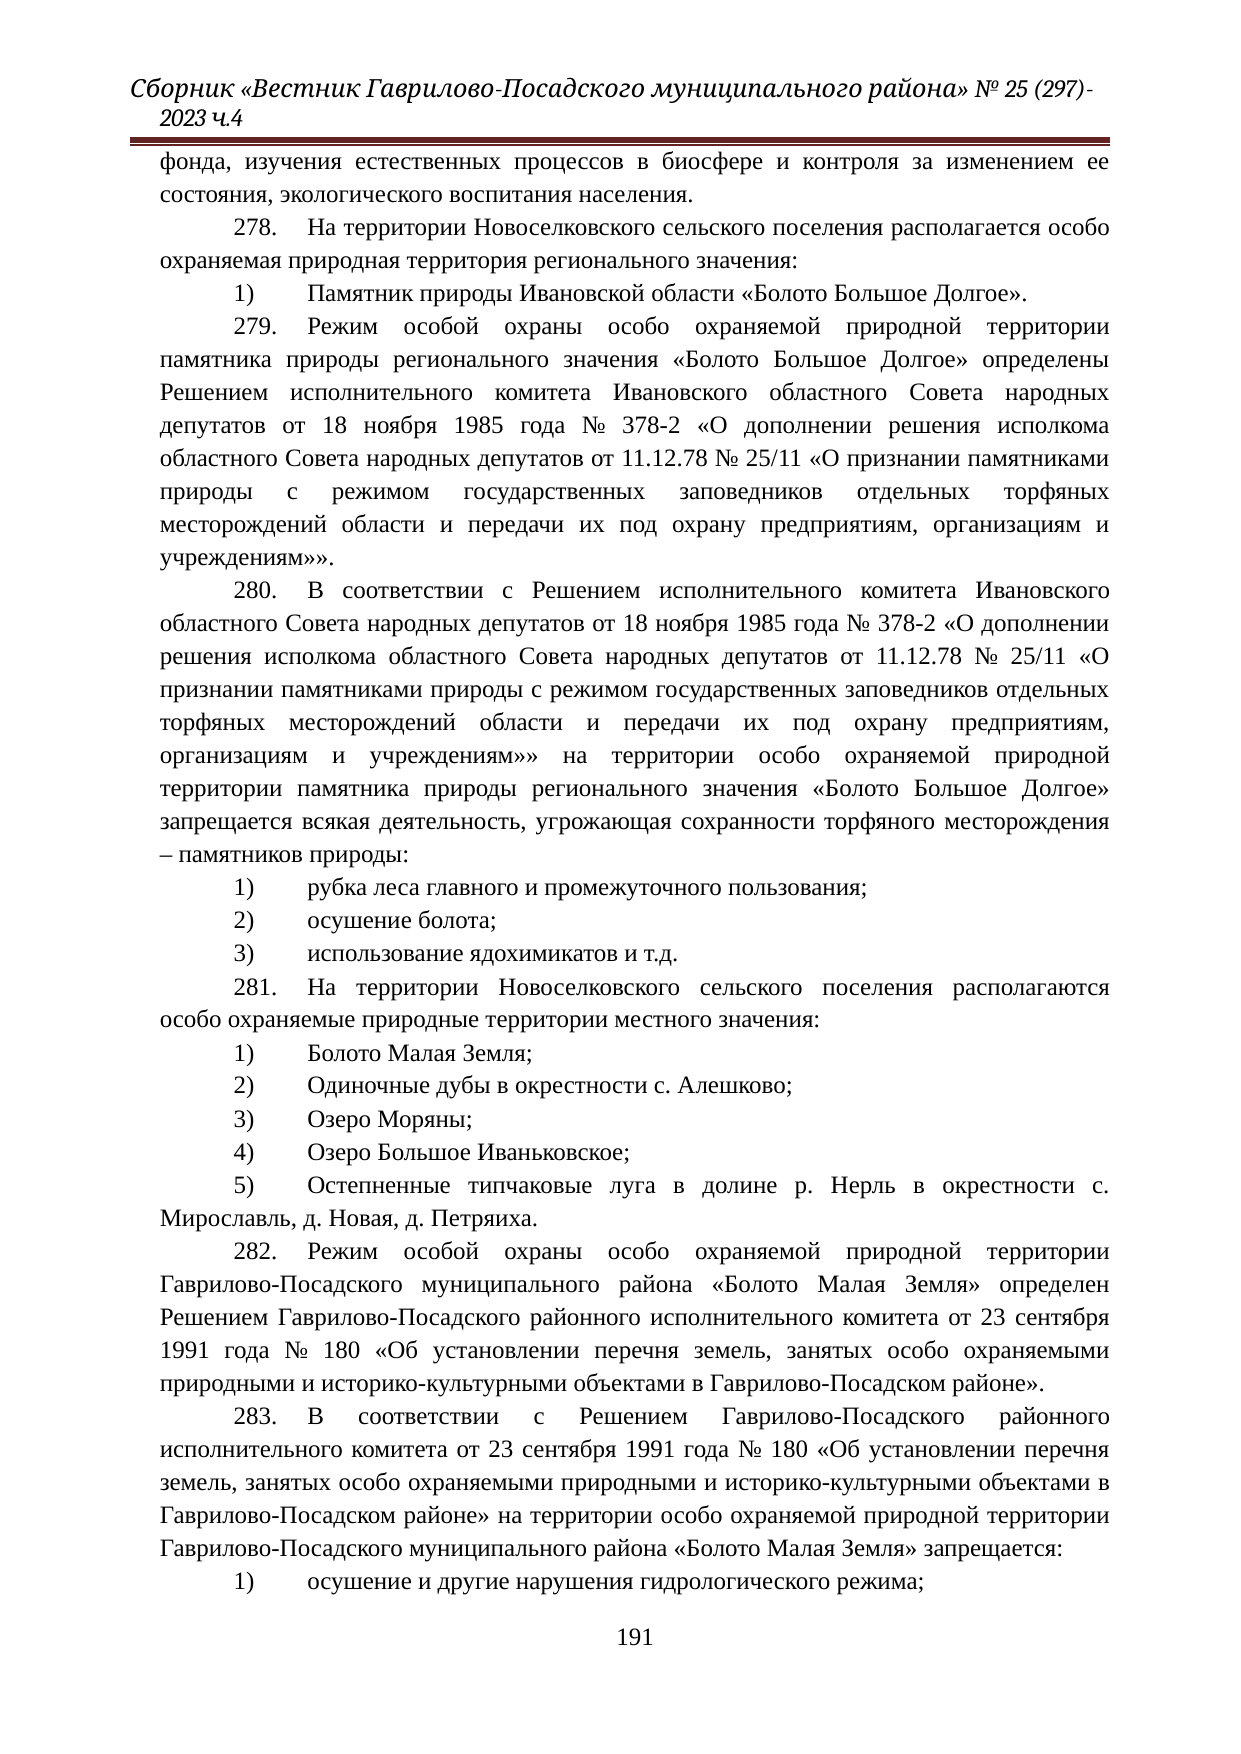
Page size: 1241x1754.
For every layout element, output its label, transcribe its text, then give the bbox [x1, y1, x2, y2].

list На территории Новоселковского сельского поселения располагается особо охраняемая природная территория регионального значения: [159, 212, 1110, 274]
list На территории Новоселковского сельского поселения располагаются особо охраняемые природные территории местного значения: [159, 972, 1110, 1033]
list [159, 146, 1110, 208]
list В соответствии с Решением Гаврилово-Посадского районного исполнительного комитета от 23 сентября 1991 года № 180 «Об установлении перечня земель, занятых особо охраняемыми природными и историко-культурными объектами в Гаврилово-Посадском районе» на территории особо охраняемой природной территории Гаврилово-Посадского муниципального района «Болото Малая Земля» запрещается: [159, 1401, 1110, 1562]
list Болото Малая Земля; [159, 1038, 1110, 1066]
list Режим особой охраны особо охраняемой природной территории Гаврилово-Посадского муниципального района «Болото Малая Земля» определен Решением Гаврилово-Посадского районного исполнительного комитета от 23 сентября 1991 года № 180 «Об установлении перечня земель, занятых особо охраняемыми природными и историко-культурными объектами в Гаврилово-Посадском районе». [159, 1236, 1110, 1397]
list Озеро Большое Иваньковское; [159, 1137, 1110, 1165]
list Памятник природы Ивановской области «Болото Большое Долгое». [159, 278, 1110, 307]
list Одиночные дубы в окрестности с. Алешково; [159, 1071, 1110, 1099]
list Режим особой охраны особо охраняемой природной территории памятника природы регионального значения «Болото Большое Долгое» определены Решением исполнительного комитета Ивановского областного Совета народных депутатов от 18 ноября 1985 года № 378-2 «О дополнении решения исполкома областного Совета народных депутатов от 11.12.78 № 25/11 «О признании памятниками природы с режимом государственных заповедников отдельных торфяных месторождений области и передачи их под охрану предприятиям, организациям и учреждениям»». [159, 311, 1110, 571]
list Озеро Моряны; [159, 1104, 1110, 1132]
list осушение болота; [159, 906, 1110, 934]
list использование ядохимикатов и т.д. [159, 938, 1110, 967]
list Остепненные типчаковые луга в долине р. Нерль в окрестности с. Мирославль, д. Новая, д. Петряиха. [159, 1170, 1110, 1231]
list В соответствии с Решением исполнительного комитета Ивановского областного Совета народных депутатов от 18 ноября 1985 года № 378-2 «О дополнении решения исполкома областного Совета народных депутатов от 11.12.78 № 25/11 «О признании памятниками природы с режимом государственных заповедников отдельных торфяных месторождений области и передачи их под охрану предприятиям, организациям и учреждениям»» на территории особо охраняемой природной территории памятника природы регионального значения «Болото Большое Долгое» запрещается всякая деятельность, угрожающая сохранности торфяного месторождения – памятников природы: [159, 575, 1110, 868]
list рубка леса главного и промежуточного пользования; [159, 872, 1110, 901]
list осушение и другие нарушения гидрологического режима; [159, 1566, 1110, 1595]
